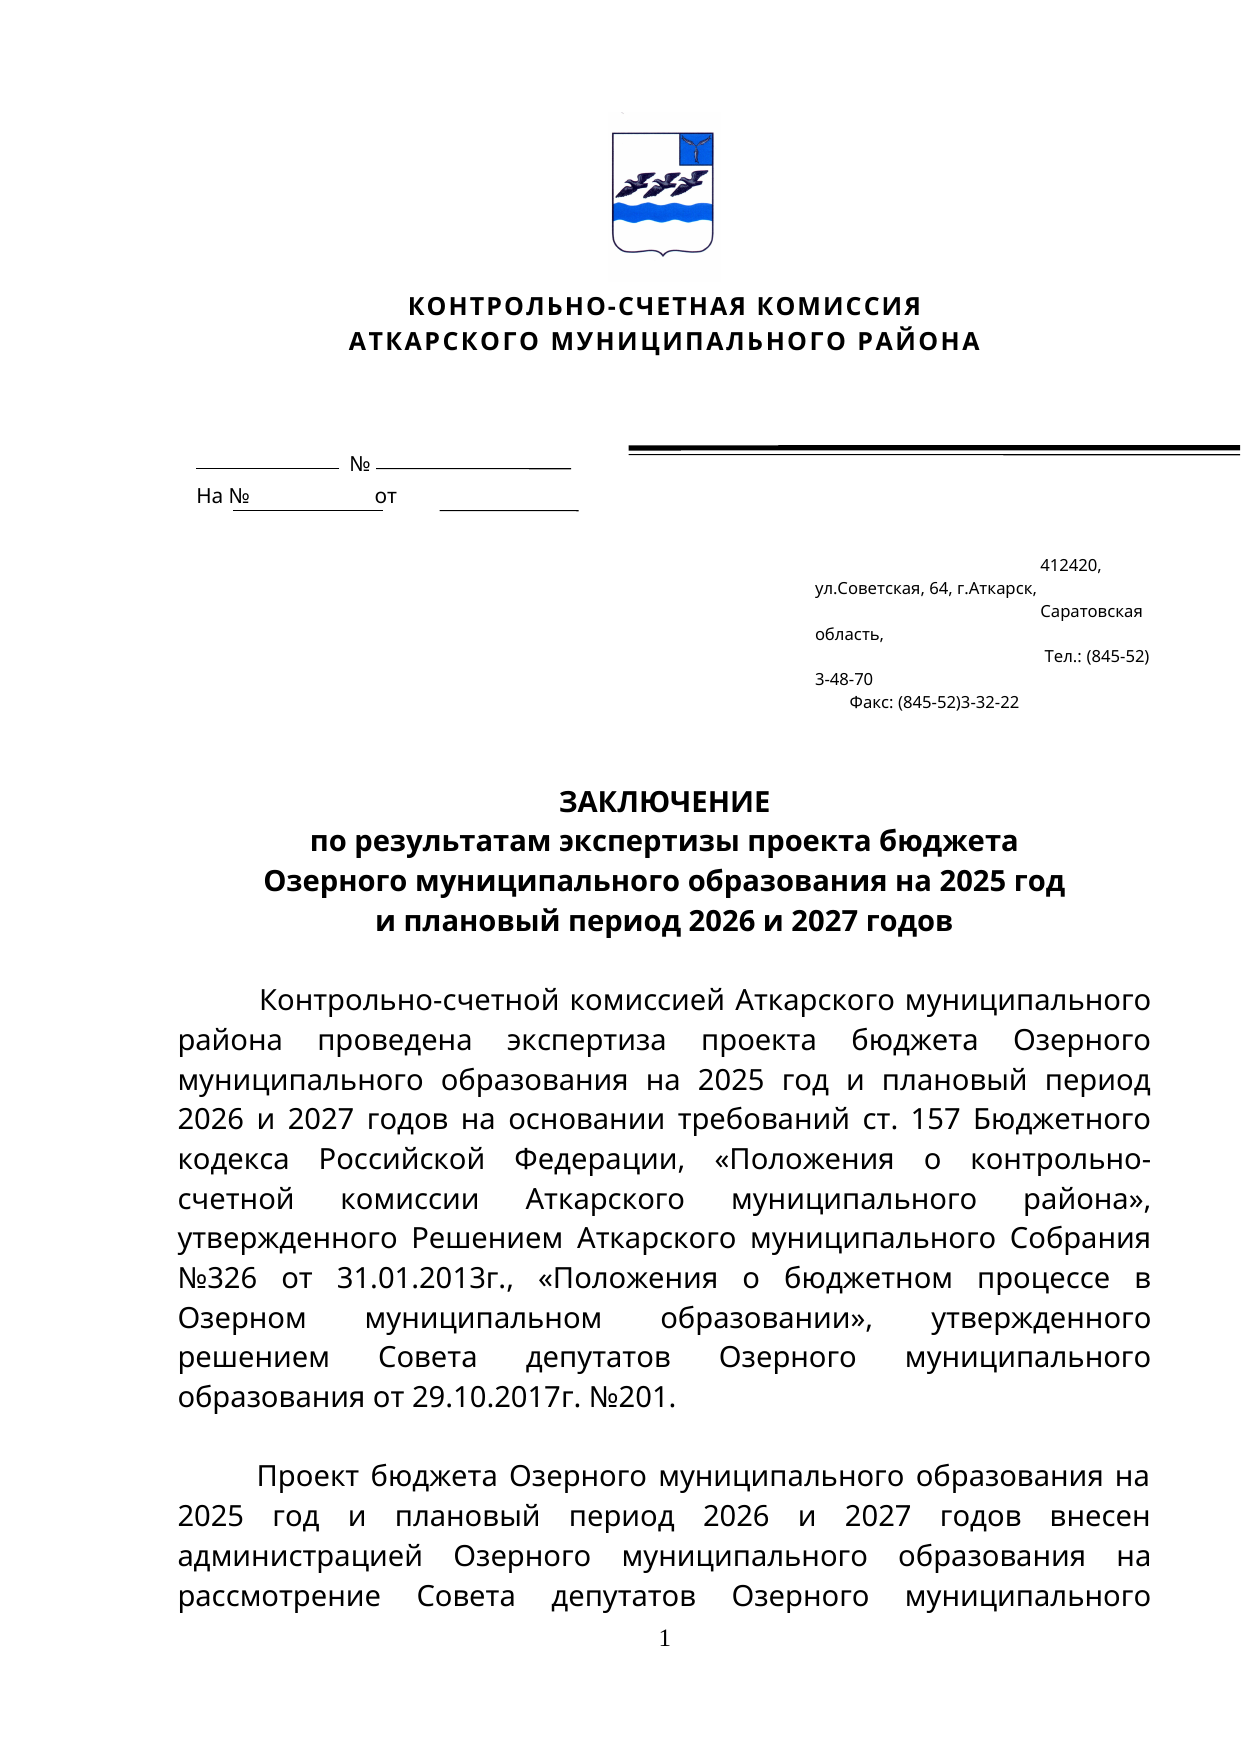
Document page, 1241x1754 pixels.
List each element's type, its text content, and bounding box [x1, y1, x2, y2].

text по результатам экспертизы проекта бюджета [177, 821, 1152, 860]
text Саратовская область, [815, 599, 1152, 645]
text Контрольно-счетной комиссией Аткарского муниципального района проведена экспертиза проекта бюджета Озерного муниципального образования на 2025 год и плановый период 2026 и 2027 годов на основании требований ст. 157 Бюджетного кодекса Российской Федерации, «Положения о контрольно-счетной комиссии Аткарского муниципального района», утвержденного Решением Аткарского муниципального Собрания №326 от 31.01.2013г., «Положения о бюджетном процессе в Озерном муниципальном образовании», утвержденного решением Совета депутатов Озерного муниципального образования от 29.10.2017г. №201. [177, 979, 1152, 1416]
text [177, 1456, 1152, 1614]
picture [608, 112, 721, 282]
text КОНТРОЛЬНО-СЧЕТНАЯ КОМИССИЯ [177, 288, 1152, 322]
text На № от [196, 481, 610, 509]
text № [196, 449, 610, 478]
text АТКАРСКОГО МУНИЦИПАЛЬНОГО РАЙОНА [177, 324, 1152, 358]
text ЗАКЛЮЧЕНИЕ [177, 781, 1152, 821]
text 412420, ул.Советская, 64, г.Аткарск, [815, 554, 1152, 599]
text Тел.: (845-52) 3-48-70 Факс: (845-52)3-32-22 [815, 645, 1152, 713]
text и плановый период 2026 и 2027 годов [177, 900, 1152, 940]
text Озерного муниципального образования на 2025 год [177, 860, 1152, 900]
